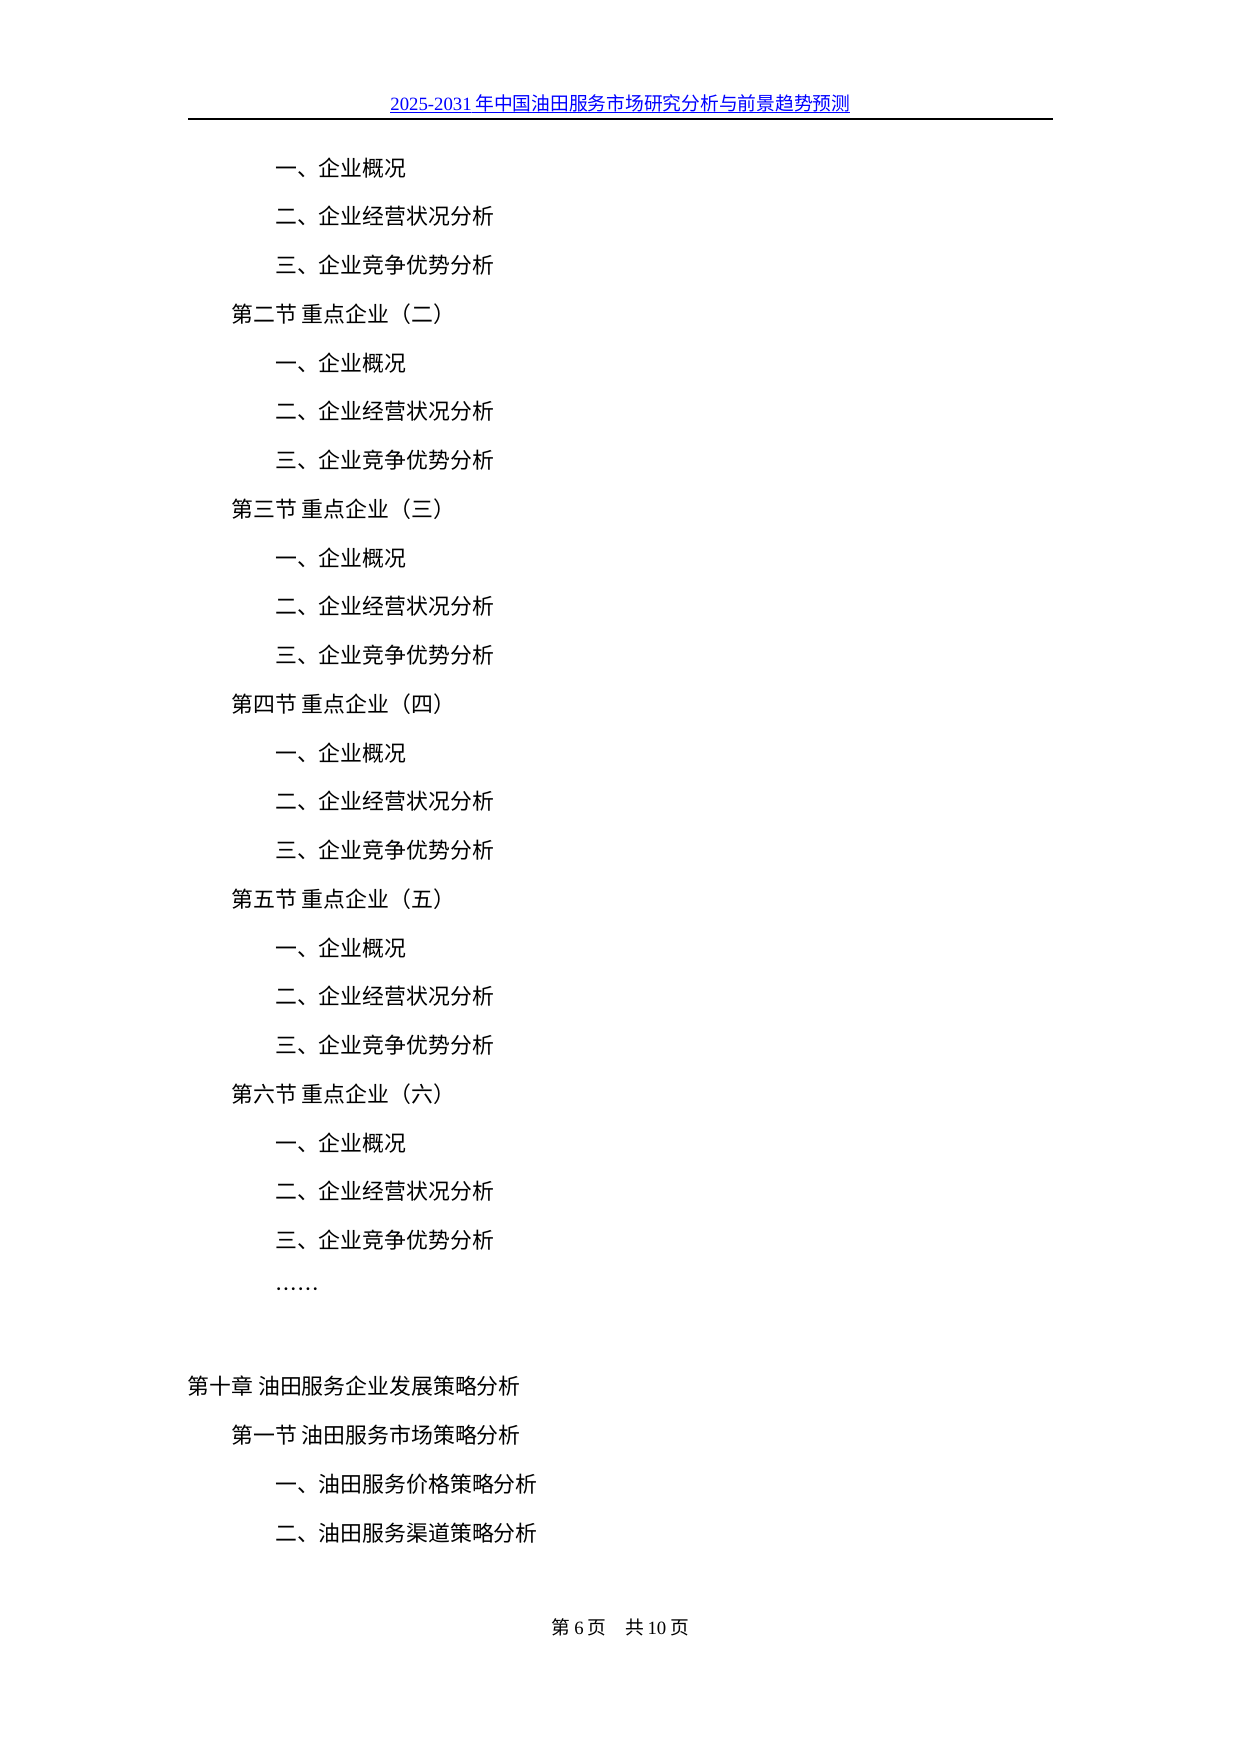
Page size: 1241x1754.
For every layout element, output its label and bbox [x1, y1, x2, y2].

text [187, 150, 1053, 1548]
